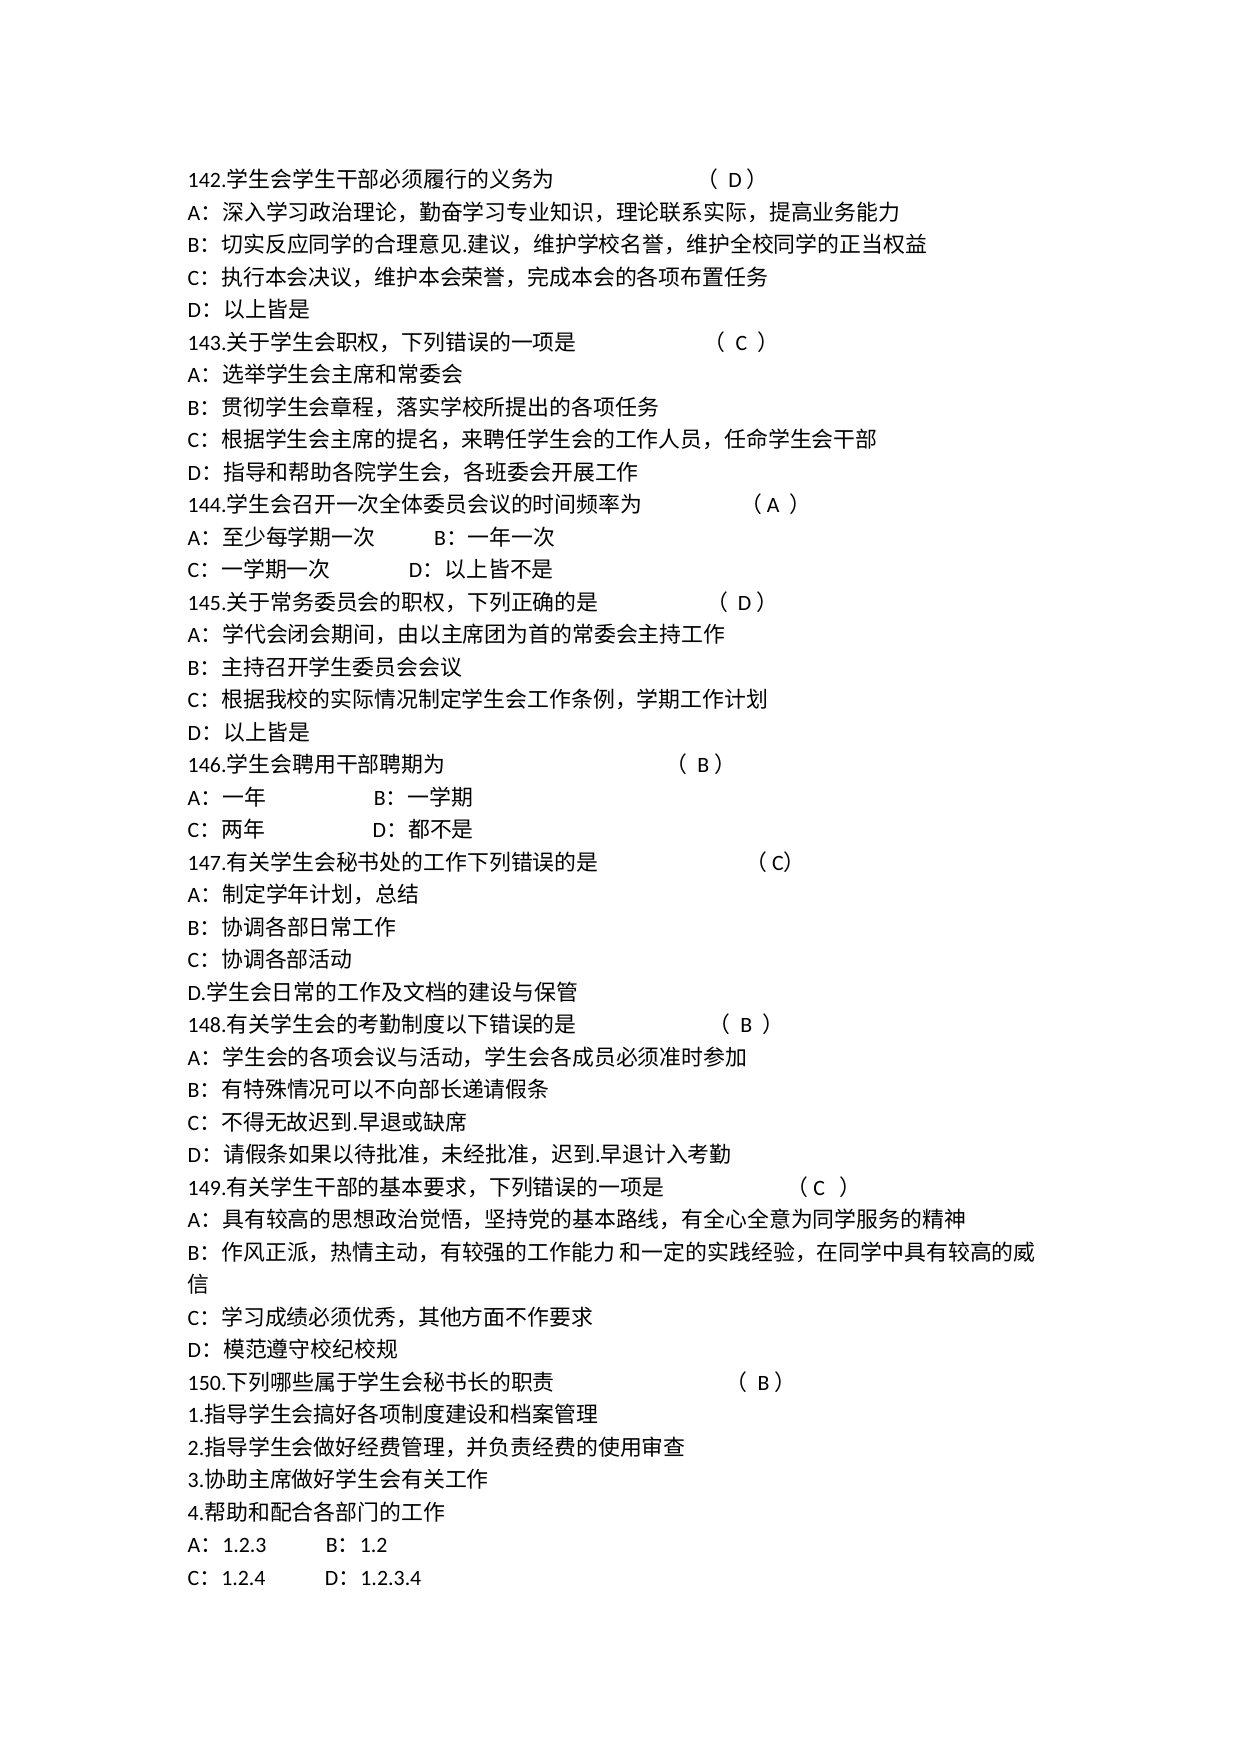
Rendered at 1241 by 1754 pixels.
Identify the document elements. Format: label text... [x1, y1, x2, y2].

text C：不得无故迟到.早退或缺席 [187, 1104, 1053, 1137]
text A：具有较高的思想政治觉悟，坚持党的基本路线，有全心全意为同学服务的精神 [187, 1202, 1053, 1234]
text 144.学生会召开一次全体委员会议的时间频率为 （ A ） [187, 487, 1053, 519]
text B：协调各部日常工作 [187, 909, 1053, 942]
text C：协调各部活动 [187, 942, 1053, 974]
text A：至少每学期一次 B：一年一次 [187, 519, 1053, 552]
text B：贯彻学生会章程，落实学校所提出的各项任务 [187, 389, 1053, 422]
text A：1.2.3 B：1.2 [187, 1527, 1053, 1559]
text A：深入学习政治理论，勤奋学习专业知识，理论联系实际，提高业务能力 [187, 194, 1053, 227]
text 142.学生会学生干部必须履行的义务为 （ D ） [187, 162, 1053, 194]
text 2.指导学生会做好经费管理，并负责经费的使用审查 [187, 1429, 1053, 1462]
text 143.关于学生会职权，下列错误的一项是 （ C ） [187, 324, 1053, 357]
text 149.有关学生干部的基本要求，下列错误的一项是 （ C ） [187, 1169, 1053, 1202]
text D：请假条如果以待批准，未经批准，迟到.早退计入考勤 [187, 1137, 1053, 1169]
text B：主持召开学生委员会会议 [187, 649, 1053, 682]
text D：以上皆是 [187, 714, 1053, 747]
text C：两年 D：都不是 [187, 812, 1053, 844]
text A：选举学生会主席和常委会 [187, 357, 1053, 389]
text B：有特殊情况可以不向部长递请假条 [187, 1072, 1053, 1104]
text 150.下列哪些属于学生会秘书长的职责 （ B ） [187, 1364, 1053, 1397]
text 4.帮助和配合各部门的工作 [187, 1494, 1053, 1527]
text A：学代会闭会期间，由以主席团为首的常委会主持工作 [187, 617, 1053, 649]
text C：根据我校的实际情况制定学生会工作条例，学期工作计划 [187, 682, 1053, 714]
text D.学生会日常的工作及文档的建设与保管 [187, 974, 1053, 1007]
text A：学生会的各项会议与活动，学生会各成员必须准时参加 [187, 1039, 1053, 1072]
text 3.协助主席做好学生会有关工作 [187, 1462, 1053, 1494]
text B：切实反应同学的合理意见.建议，维护学校名誉，维护全校同学的正当权益 [187, 227, 1053, 259]
text C：一学期一次 D：以上皆不是 [187, 552, 1053, 584]
text C：1.2.4 D：1.2.3.4 [187, 1559, 1053, 1592]
text A：一年 B：一学期 [187, 779, 1053, 812]
text 145.关于常务委员会的职权，下列正确的是 （ D ） [187, 584, 1053, 617]
text 147.有关学生会秘书处的工作下列错误的是 （ C） [187, 844, 1053, 877]
text C：学习成绩必须优秀，其他方面不作要求 [187, 1299, 1053, 1332]
text C：根据学生会主席的提名，来聘任学生会的工作人员，任命学生会干部 [187, 422, 1053, 454]
text C：执行本会决议，维护本会荣誉，完成本会的各项布置任务 [187, 259, 1053, 292]
text 1.指导学生会搞好各项制度建设和档案管理 [187, 1397, 1053, 1429]
text A：制定学年计划，总结 [187, 877, 1053, 909]
text D：指导和帮助各院学生会，各班委会开展工作 [187, 454, 1053, 487]
text D：以上皆是 [187, 292, 1053, 324]
text 146.学生会聘用干部聘期为 （ B ） [187, 747, 1053, 779]
text D：模范遵守校纪校规 [187, 1332, 1053, 1364]
text B：作风正派，热情主动，有较强的工作能力 和一定的实践经验，在同学中具有较高的威信 [187, 1234, 1053, 1299]
text 148.有关学生会的考勤制度以下错误的是 （ B ） [187, 1007, 1053, 1039]
